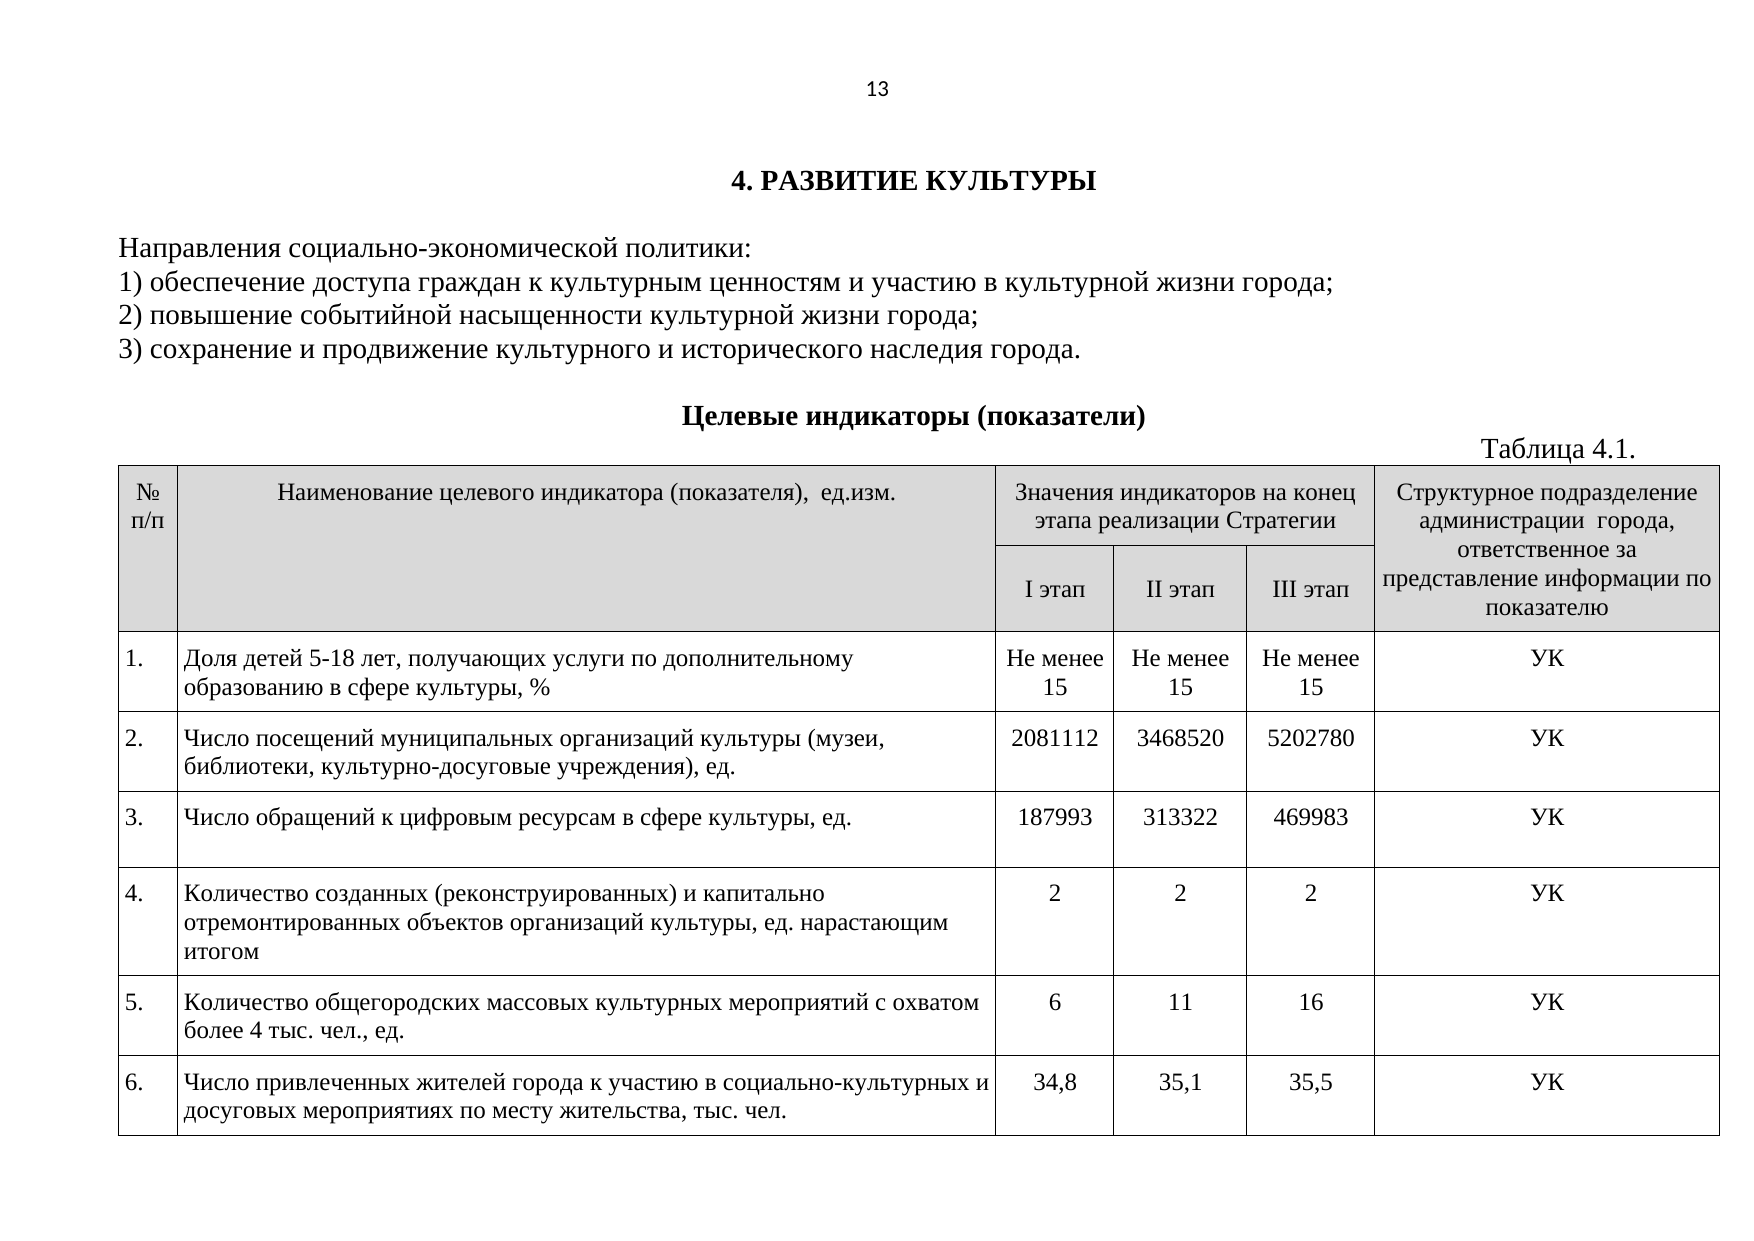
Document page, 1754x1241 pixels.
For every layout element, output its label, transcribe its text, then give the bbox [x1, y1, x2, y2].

table_cell [119, 868, 177, 975]
table_cell III этап [1247, 546, 1374, 631]
table_cell 469983 [1247, 792, 1374, 867]
table_cell УК [1375, 712, 1719, 791]
table_cell [119, 1056, 177, 1135]
table_cell II этап [1114, 546, 1246, 631]
table_cell УК [1375, 1056, 1719, 1135]
table_cell 5202780 [1247, 712, 1374, 791]
table_cell УК [1375, 632, 1719, 711]
text Таблица 4.1. [118, 432, 1636, 465]
table_cell 2 [1247, 868, 1374, 975]
table_cell 35,1 [1114, 1056, 1246, 1135]
table_cell УК [1375, 868, 1719, 975]
table_cell Доля детей 5-18 лет, получающих услуги по дополнительному образованию в сфере культуры, % [178, 632, 995, 711]
table_cell [119, 976, 177, 1055]
table_cell Не менее 15 [996, 632, 1113, 711]
table_header Структурное подразделение администрации города, ответственное за представление информации по показателю [1375, 466, 1719, 631]
table_cell 11 [1114, 976, 1246, 1055]
table_header № п/п [119, 466, 177, 631]
table_cell УК [1375, 792, 1719, 867]
subtitle Целевые индикаторы (показатели) [118, 398, 1636, 432]
table_header Значения индикаторов на конец этапа реализации Стратегии [996, 466, 1374, 545]
table_cell 3468520 [1114, 712, 1246, 791]
text 3) сохранение и продвижение культурного и исторического наследия города. [118, 331, 1636, 364]
table_cell УК [1375, 976, 1719, 1055]
table_cell [119, 712, 177, 791]
text 1) обеспечение доступа граждан к культурным ценностям и участию в культурной жизни города; [118, 264, 1636, 297]
table_cell I этап [996, 546, 1113, 631]
table_cell 2 [996, 868, 1113, 975]
table_cell 2 [1114, 868, 1246, 975]
table_cell 187993 [996, 792, 1113, 867]
table_cell Количество общегородских массовых культурных мероприятий с охватом более 4 тыс. чел., ед. [178, 976, 995, 1055]
table_cell [119, 632, 177, 711]
table_cell 35,5 [1247, 1056, 1374, 1135]
text Направления социально-экономической политики: [118, 230, 1636, 264]
table_cell 313322 [1114, 792, 1246, 867]
table_cell Число посещений муниципальных организаций культуры (музеи, библиотеки, культурно-досуговые учреждения), ед. [178, 712, 995, 791]
table_header Наименование целевого индикатора (показателя), ед.изм. [178, 466, 995, 631]
table_cell Количество созданных (реконструированных) и капитально отремонтированных объектов организаций культуры, ед. нарастающим итогом [178, 868, 995, 975]
table_cell Число привлеченных жителей города к участию в социально-культурных и досуговых мероприятиях по месту жительства, тыс. чел. [178, 1056, 995, 1135]
table_cell 2081112 [996, 712, 1113, 791]
subtitle 4. РАЗВИТИЕ КУЛЬТУРЫ [118, 163, 1636, 197]
table_cell 6 [996, 976, 1113, 1055]
table_cell [119, 792, 177, 867]
text 2) повышение событийной насыщенности культурной жизни города; [118, 297, 1636, 331]
table_cell Не менее 15 [1247, 632, 1374, 711]
table_cell 34,8 [996, 1056, 1113, 1135]
table_cell Не менее 15 [1114, 632, 1246, 711]
table_cell Число обращений к цифровым ресурсам в сфере культуры, ед. [178, 792, 995, 867]
table_cell 16 [1247, 976, 1374, 1055]
